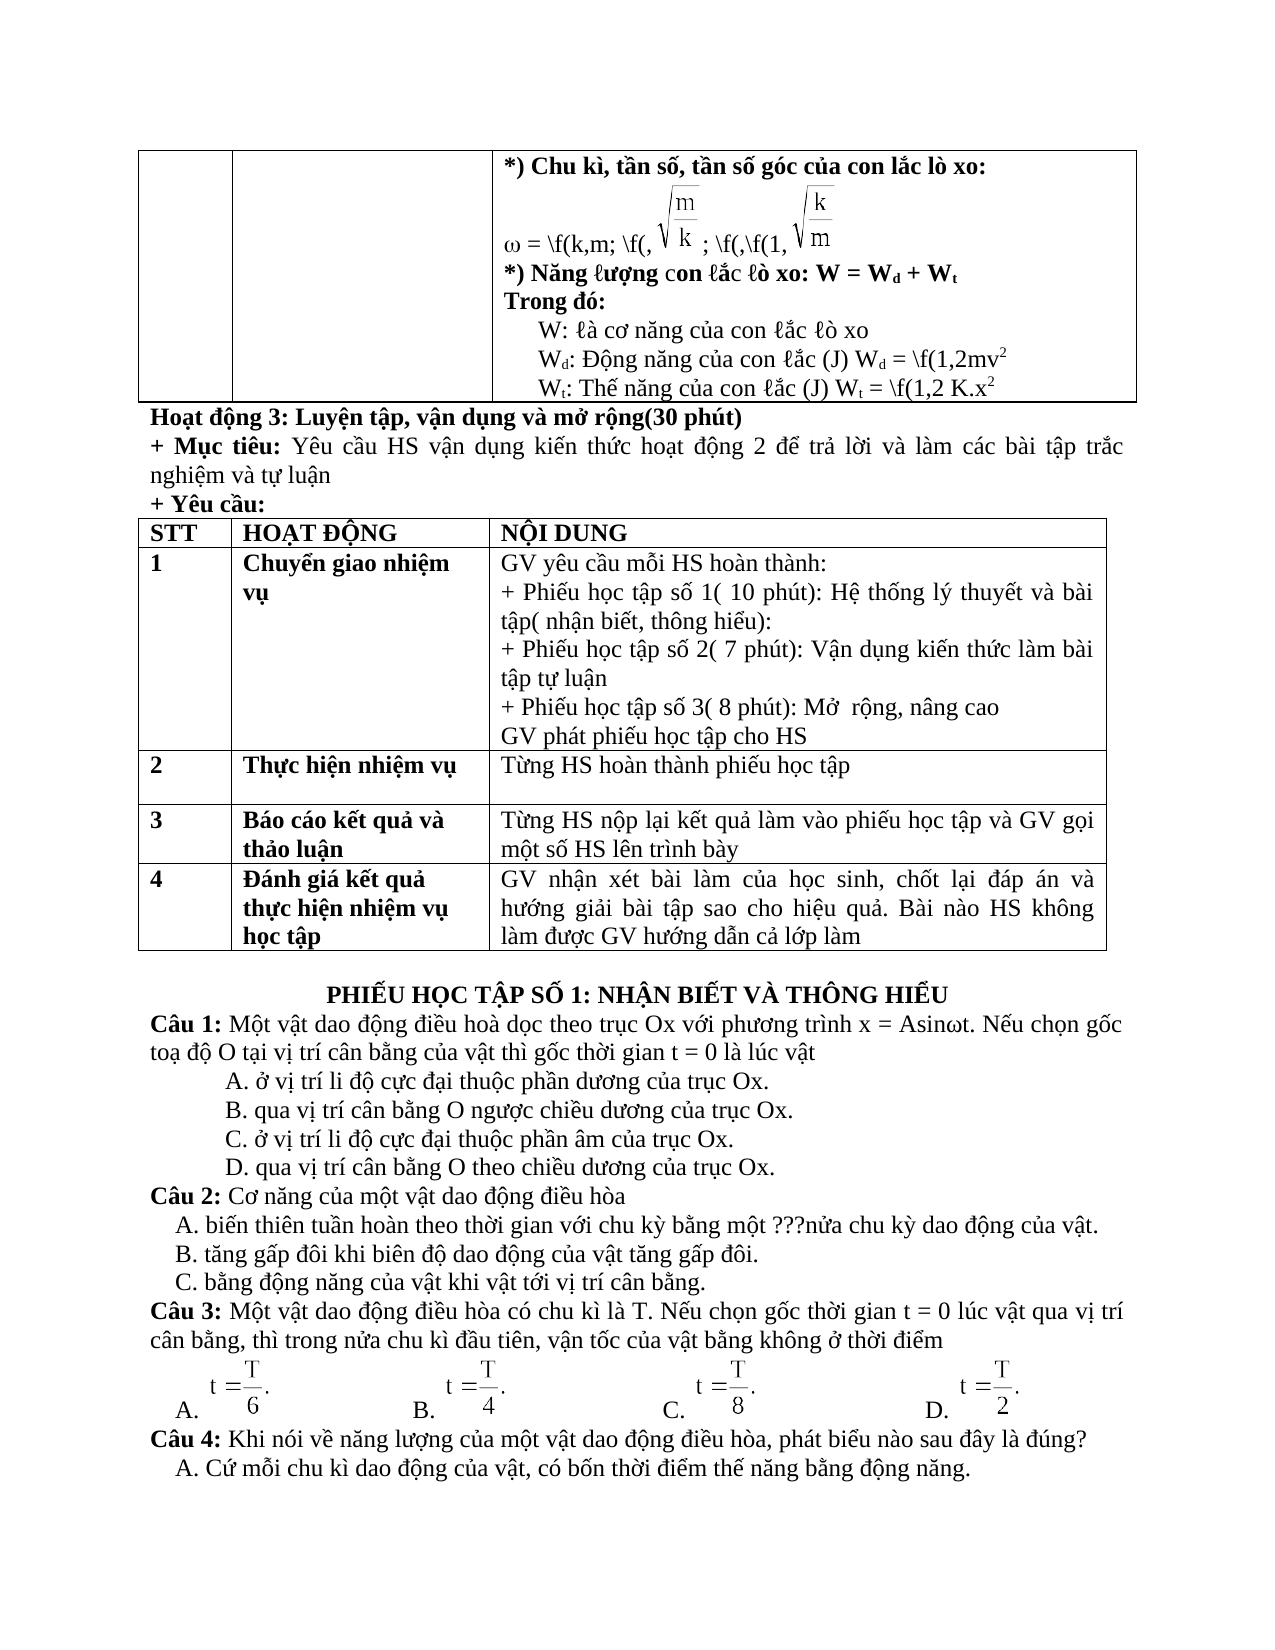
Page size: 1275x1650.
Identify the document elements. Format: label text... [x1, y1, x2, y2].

text Câu 3: Một vật dao động điều hòa có chu kì là T. Nếu chọn gốc thời gian t = 0 lúc vật qua vị trí cân bằng, thì trong nửa chu kì đầu tiên, vận tốc của vật bằng không ở thời điểm [150, 1296, 1125, 1354]
table_cell Từng HS hoàn thành phiếu học tập [490, 751, 1106, 804]
text B. tăng gấp đôi khi biên độ dao động của vật tăng gấp đôi. [150, 1239, 1125, 1267]
table_cell Báo cáo kết quả và thảo luận [232, 805, 489, 863]
text + Yêu cầu: [150, 489, 1125, 517]
table_cell 2 [139, 751, 231, 804]
text Hoạt động 3: Luyện tập, vận dụng và mở rộng(30 phút) [150, 403, 1125, 431]
text Câu 2: Cơ năng của một vật dao động điều hòa [150, 1181, 1125, 1210]
text Câu 4: Khi nói về năng lượng của một vật dao động điều hòa, phát biểu nào sau đây là đúng? [150, 1424, 1125, 1453]
text PHIẾU HỌC TẬP SỐ 1: NHẬN BIẾT VÀ THÔNG HIỂU [150, 980, 1125, 1009]
table_cell 4 [139, 864, 231, 950]
table_header STT [139, 519, 231, 547]
table_cell Chuyển giao nhiệm vụ [232, 548, 489, 749]
table_header HOẠT ĐỘNG [232, 519, 489, 547]
text D. qua vị trí cân bằng O theo chiều dương của trục Ox. [150, 1152, 1125, 1181]
table_cell 4 [139, 151, 232, 401]
table_cell Đánh giá kết quả thực hiện nhiệm vụ học tập [232, 864, 489, 950]
table_cell GV nhận xét bài làm của học sinh, chốt lại đáp án và hướng giải bài tập sao cho hiệu quả. Bài nào HS không làm được GV hướng dẫn cả lớp làm [490, 864, 1106, 950]
text A. ở vị trí li độ cực đại thuộc phần dương của trục Ox. [150, 1066, 1125, 1095]
table_cell GV yêu cầu mỗi HS hoàn thành: + Phiếu học tập số 1( 10 phút): Hệ thống lý thuyết và bài tập( nhận biết, thông hiểu): + Phiếu học tập số 2( 7 phút): Vận dụng kiến thức làm bài tập tự luận + Phiếu học tập số 3( 8 phút): Mở rộng, nâng cao GV phát phiếu học tập cho HS [490, 548, 1106, 749]
text C. ở vị trí li độ cực đại thuộc phần âm của trục Ox. [150, 1124, 1125, 1152]
text + Mục tiêu: Yêu cầu HS vận dụng kiến thức hoạt động 2 để trả lời và làm các bài tập trắc nghiệm và tự luận [150, 431, 1125, 489]
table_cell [233, 151, 492, 401]
text C. bằng động năng của vật khi vật tới vị trí cân bằng. [150, 1267, 1125, 1296]
text Câu 1: Một vật dao động điều hoà dọc theo trục Ox với phương trình x = Asinωt. Nếu chọn gốc toạ độ O tại vị trí cân bằng của vật thì gốc thời gian t = 0 là lúc vật [150, 1009, 1125, 1066]
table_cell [493, 151, 1136, 401]
text A. biến thiên tuần hoàn theo thời gian với chu kỳ bằng một ???nửa chu kỳ dao động của vật. [150, 1210, 1125, 1239]
table_header NỘI DUNG [490, 519, 1106, 547]
text A. B. C. D. [150, 1354, 1125, 1424]
table_cell 3 [139, 805, 231, 863]
table_cell Từng HS nộp lại kết quả làm vào phiếu học tập và GV gọi một số HS lên trình bày [490, 805, 1106, 863]
text A. Cứ mỗi chu kì dao động của vật, có bốn thời điểm thế năng bằng động năng. [150, 1453, 1125, 1482]
text B. qua vị trí cân bằng O ngược chiều dương của trục Ox. [150, 1095, 1125, 1124]
table_cell Thực hiện nhiệm vụ [232, 751, 489, 804]
table_cell 1 [139, 548, 231, 749]
